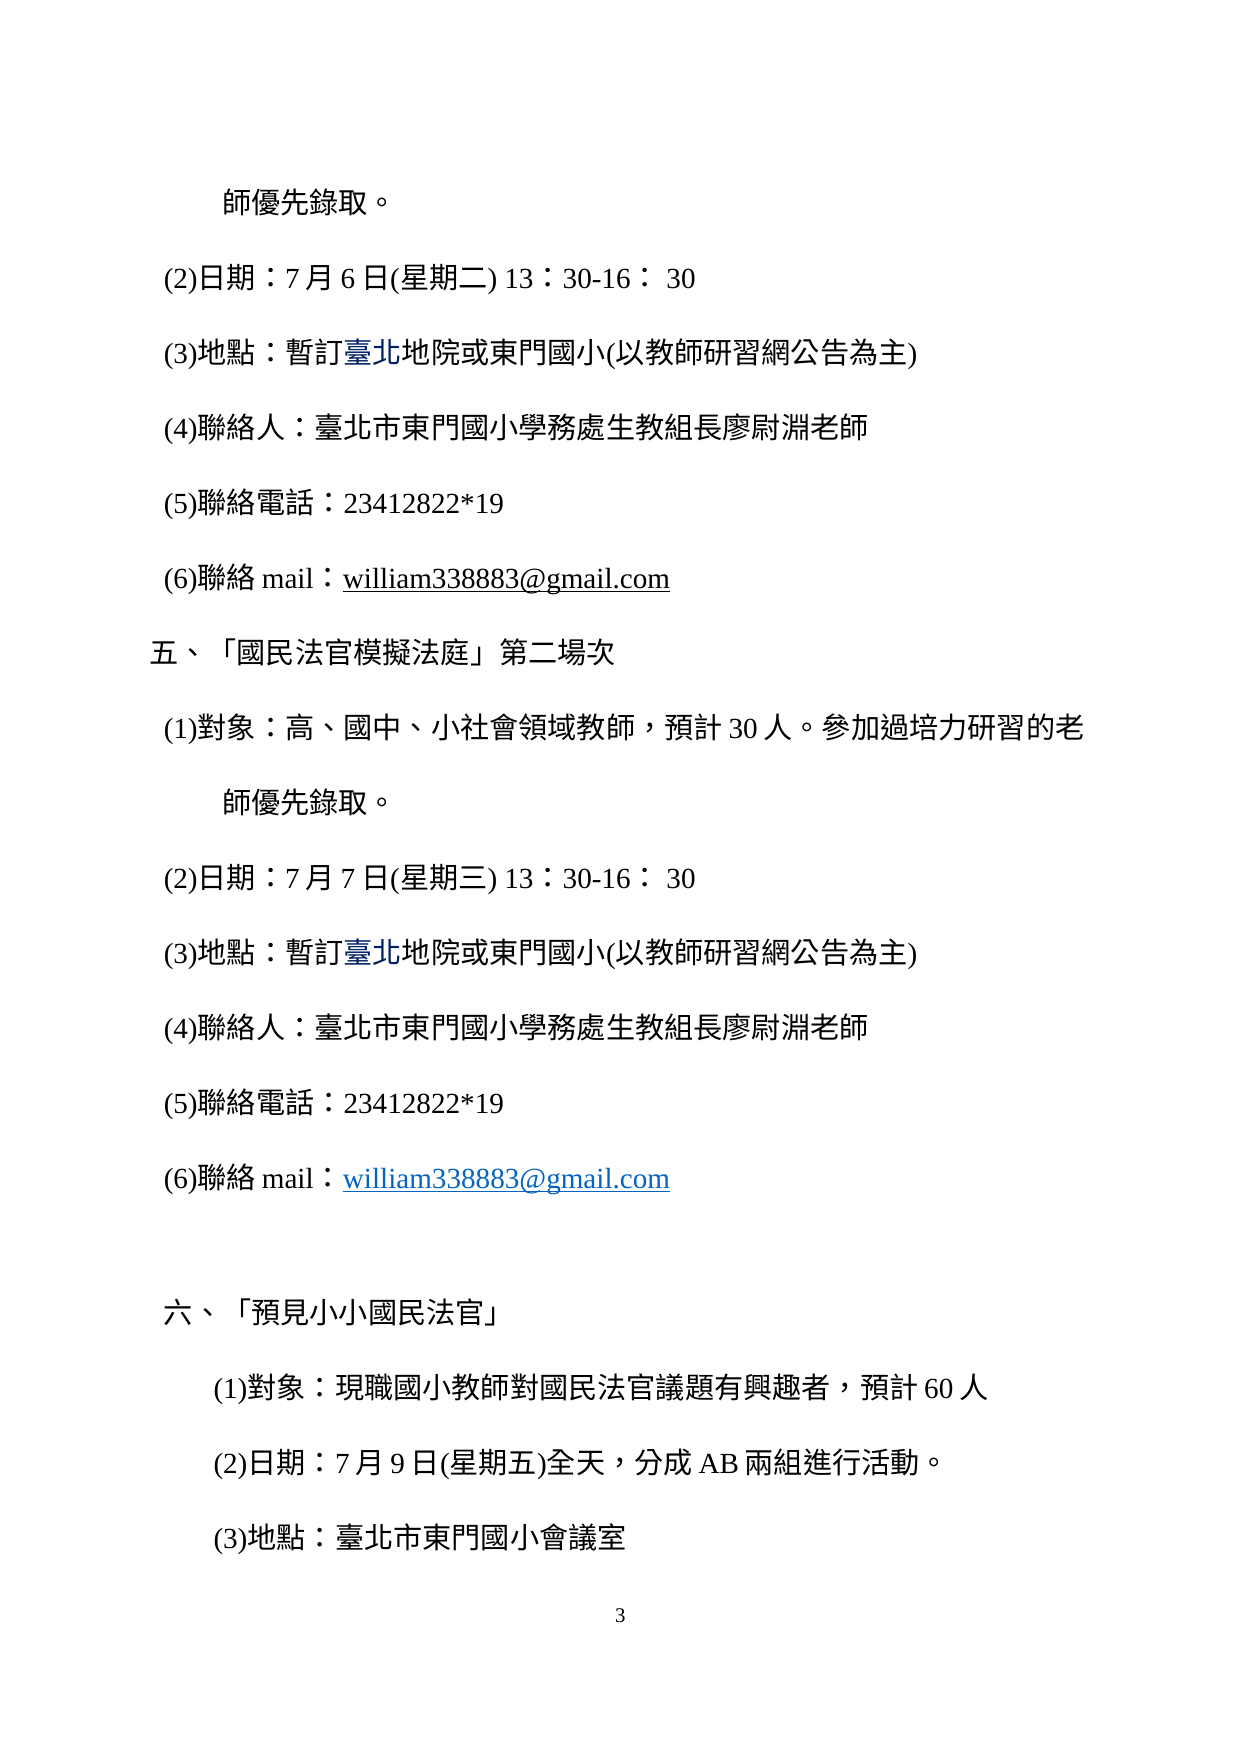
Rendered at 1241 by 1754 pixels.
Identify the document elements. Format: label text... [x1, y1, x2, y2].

text 六、「預見小小國民法官」 [156, 1274, 1128, 1349]
text (5)聯絡電話：23412822*19 [112, 1064, 1128, 1139]
text 五、「國民法官模擬法庭」第二場次 [112, 614, 1128, 689]
text (4)聯絡人：臺北市東門國小學務處生教組長廖尉淵老師 [112, 389, 1128, 464]
text 師優先錄取。 [112, 764, 1128, 839]
text (4)聯絡人：臺北市東門國小學務處生教組長廖尉淵老師 [112, 989, 1128, 1064]
text 師優先錄取。 [112, 164, 1128, 239]
text (2)日期：7月9日(星期五)全天，分成AB兩組進行活動。 [213, 1424, 1128, 1499]
text (6)聯絡mail：william338883@gmail.com [112, 539, 1128, 614]
text (2)日期：7月6日(星期二) 13：30-16： 30 [112, 239, 1128, 314]
text (6)聯絡mail：william338883@gmail.com [112, 1139, 1128, 1214]
text (5)聯絡電話：23412822*19 [112, 464, 1128, 539]
text (2)日期：7月7日(星期三) 13：30-16： 30 [112, 839, 1128, 914]
text (1)對象：現職國小教師對國民法官議題有興趣者，預計60人 [213, 1349, 1128, 1424]
text (1)對象：高、國中、小社會領域教師，預計30人。參加過培力研習的老 [112, 689, 1128, 764]
text (3)地點：暫訂臺北地院或東門國小(以教師研習網公告為主) [112, 314, 1128, 389]
text (3)地點：暫訂臺北地院或東門國小(以教師研習網公告為主) [112, 914, 1128, 989]
text (3)地點：臺北市東門國小會議室 [213, 1499, 1128, 1574]
